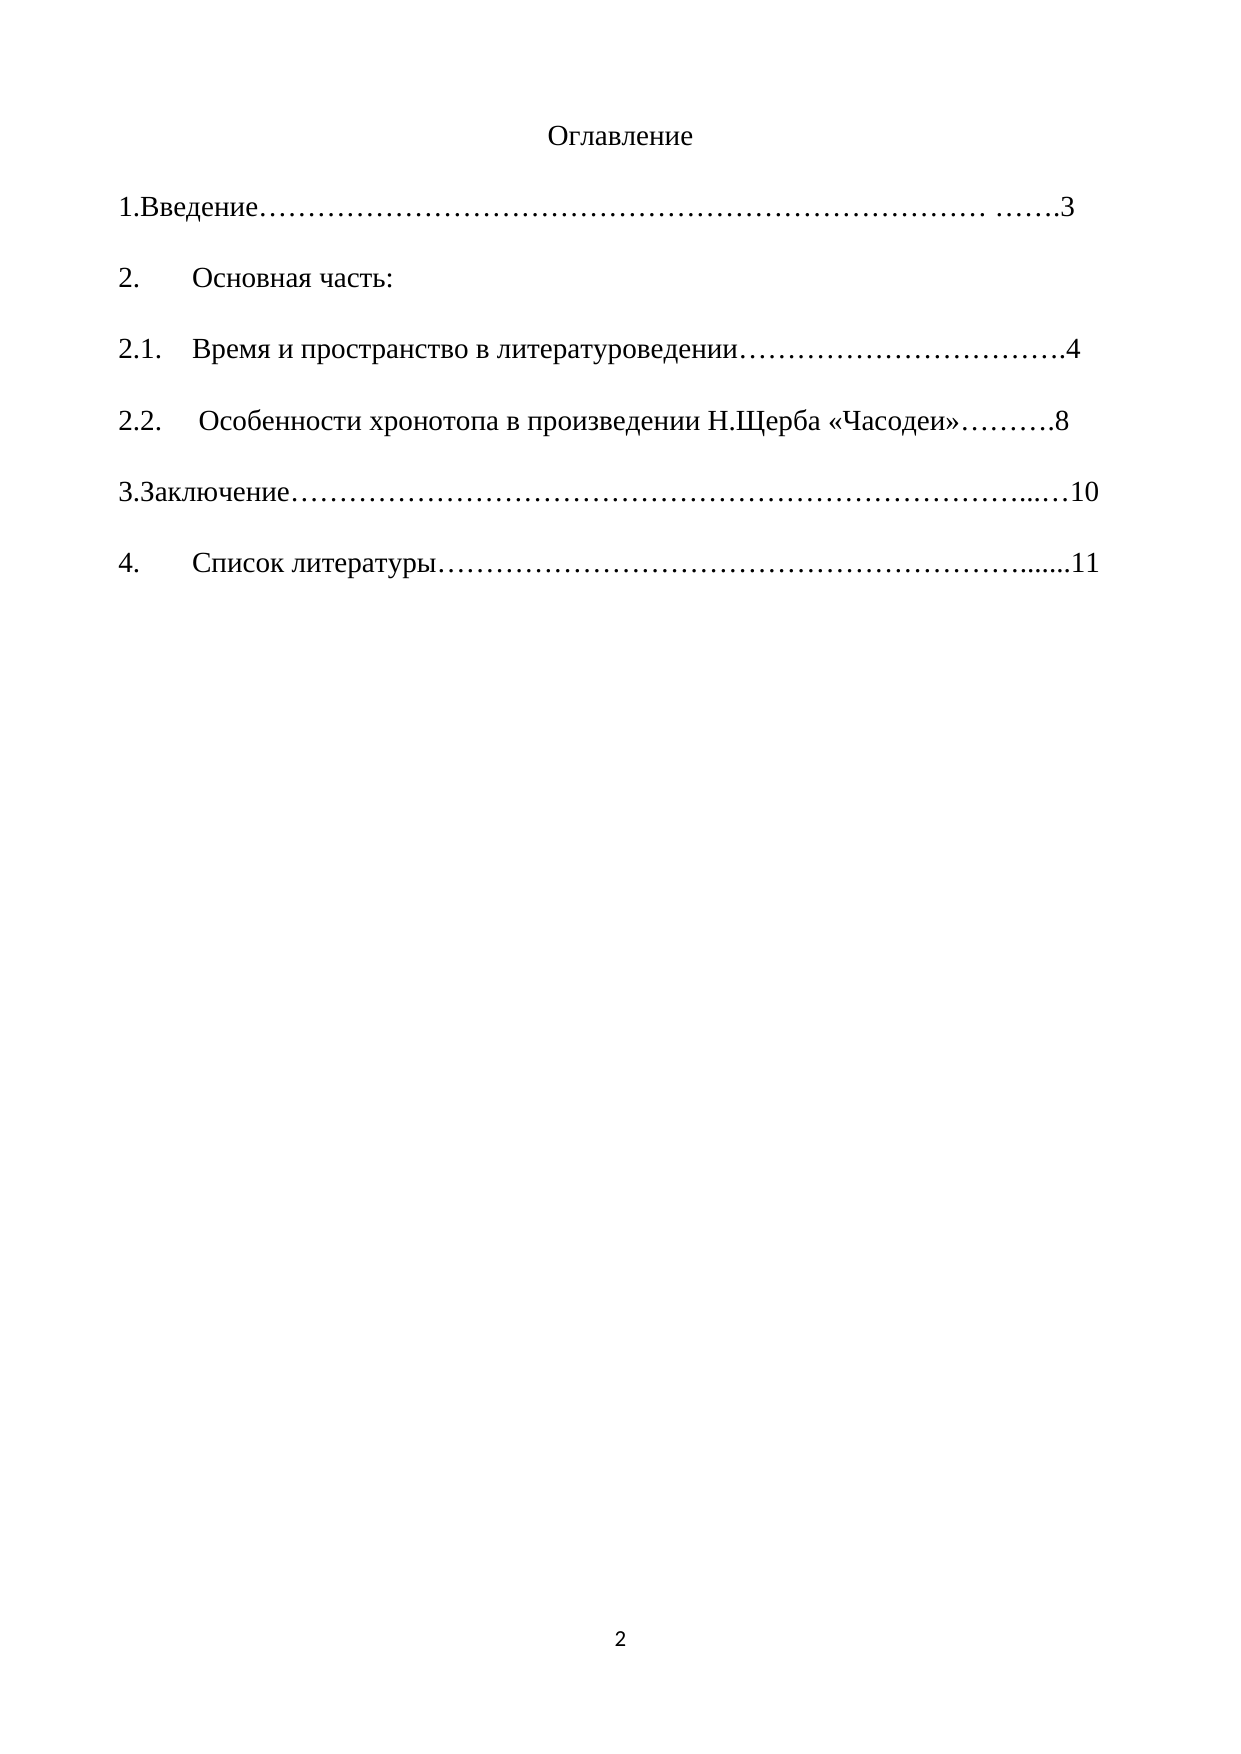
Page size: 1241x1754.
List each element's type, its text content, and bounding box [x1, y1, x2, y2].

text 2.2. Особенности хронотопа в произведении Н.Щерба «Часодеи»……….8 [118, 403, 1122, 436]
text 1.Введение………………………………………………………………… …….3 [118, 189, 1122, 223]
text Оглавление [118, 118, 1122, 152]
text 2.1. Время и пространство в литературоведении…………………………….4 [118, 332, 1122, 365]
text 3.Заключение…………………………………………………………………...…10 [118, 474, 1122, 507]
text 4. Список литературы…………………………………………………….......11 [118, 545, 1122, 578]
text 2. Основная часть: [118, 260, 1122, 294]
